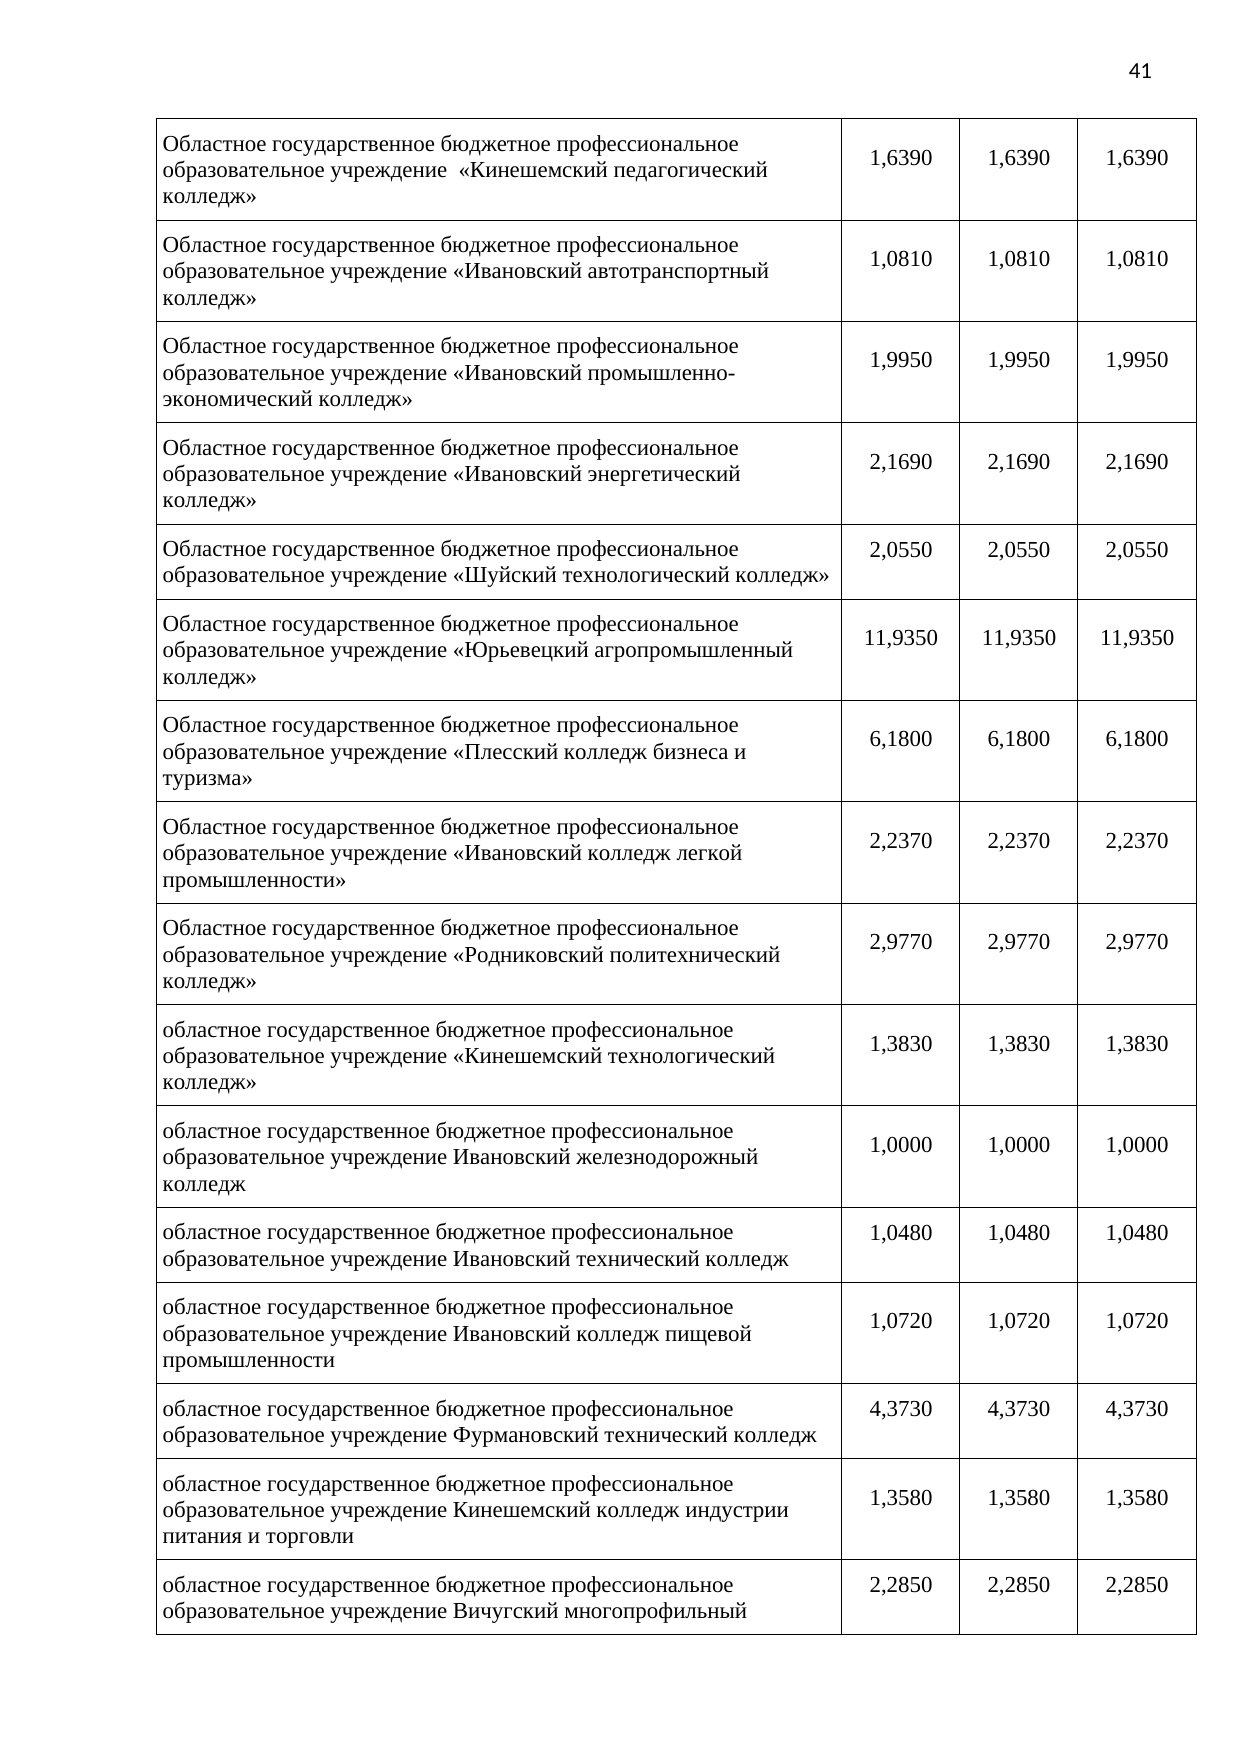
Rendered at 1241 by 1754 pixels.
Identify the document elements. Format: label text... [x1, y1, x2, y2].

table_cell 6,1800 [960, 701, 1077, 801]
table_cell 2,0550 [960, 525, 1077, 598]
table_cell 2,1690 [960, 423, 1077, 523]
table_cell 2,2370 [842, 802, 959, 903]
table_cell 2,0550 [842, 525, 959, 598]
table_cell 11,9350 [1078, 600, 1196, 700]
table_cell Областное государственное бюджетное профессиональное образовательное учреждение «Ивановский автотранспортный колледж» [157, 221, 841, 321]
table_cell 1,0810 [960, 221, 1077, 321]
table_cell 2,1690 [1078, 423, 1196, 523]
table_cell областное государственное бюджетное профессиональное образовательное учреждение Фурмановский технический колледж [157, 1384, 841, 1458]
table_cell Областное государственное бюджетное профессиональное образовательное учреждение «Кинешемский педагогический колледж» [157, 119, 841, 219]
table_cell областное государственное бюджетное профессиональное образовательное учреждение Ивановский технический колледж [157, 1208, 841, 1282]
table_cell 1,9950 [1078, 322, 1196, 422]
table_cell 1,9950 [960, 322, 1077, 422]
table_cell Областное государственное бюджетное профессиональное образовательное учреждение «Ивановский промышленно-экономический колледж» [157, 322, 841, 422]
table_cell 1,0000 [1078, 1106, 1196, 1207]
table_cell Областное государственное бюджетное профессиональное образовательное учреждение «Шуйский технологический колледж» [157, 525, 841, 598]
table_cell областное государственное бюджетное профессиональное образовательное учреждение Ивановский колледж пищевой промышленности [157, 1283, 841, 1383]
table_cell Областное государственное бюджетное профессиональное образовательное учреждение «Родниковский политехнический колледж» [157, 904, 841, 1004]
table_cell 2,9770 [842, 904, 959, 1004]
table_cell Областное государственное бюджетное профессиональное образовательное учреждение «Ивановский энергетический колледж» [157, 423, 841, 523]
table_cell 1,6390 [842, 119, 959, 219]
table_cell 2,2850 [960, 1560, 1077, 1634]
table_cell 11,9350 [960, 600, 1077, 700]
table_cell Областное государственное бюджетное профессиональное образовательное учреждение «Плесский колледж бизнеса и туризма» [157, 701, 841, 801]
table_cell 4,3730 [960, 1384, 1077, 1458]
table_cell 2,2850 [1078, 1560, 1196, 1634]
table_cell 2,9770 [960, 904, 1077, 1004]
table_cell 1,0720 [1078, 1283, 1196, 1383]
table_cell 1,3580 [1078, 1459, 1196, 1559]
table_cell 11,9350 [842, 600, 959, 700]
table_cell 2,2850 [842, 1560, 959, 1634]
table_cell 1,0000 [960, 1106, 1077, 1207]
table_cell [157, 1560, 841, 1634]
table_cell 2,0550 [1078, 525, 1196, 598]
table_cell 2,1690 [842, 423, 959, 523]
table_cell 1,3830 [1078, 1005, 1196, 1105]
table_cell 4,3730 [1078, 1384, 1196, 1458]
table_cell 1,0480 [842, 1208, 959, 1282]
table_cell 1,0720 [842, 1283, 959, 1383]
table_cell областное государственное бюджетное профессиональное образовательное учреждение Кинешемский колледж индустрии питания и торговли [157, 1459, 841, 1559]
table_cell 1,0720 [960, 1283, 1077, 1383]
table_cell областное государственное бюджетное профессиональное образовательное учреждение «Кинешемский технологический колледж» [157, 1005, 841, 1105]
table_cell 1,3580 [842, 1459, 959, 1559]
table_cell 2,9770 [1078, 904, 1196, 1004]
table_cell 1,0480 [960, 1208, 1077, 1282]
table_cell 6,1800 [842, 701, 959, 801]
table_cell 1,0480 [1078, 1208, 1196, 1282]
table_cell областное государственное бюджетное профессиональное образовательное учреждение Ивановский железнодорожный колледж [157, 1106, 841, 1207]
table_cell 1,3580 [960, 1459, 1077, 1559]
table_cell 2,2370 [960, 802, 1077, 903]
table_cell 1,0810 [842, 221, 959, 321]
table_cell Областное государственное бюджетное профессиональное образовательное учреждение «Юрьевецкий агропромышленный колледж» [157, 600, 841, 700]
table_cell 6,1800 [1078, 701, 1196, 801]
table_cell 1,0810 [1078, 221, 1196, 321]
table_cell 1,3830 [842, 1005, 959, 1105]
table_cell 1,6390 [960, 119, 1077, 219]
table_cell 4,3730 [842, 1384, 959, 1458]
table_cell 1,6390 [1078, 119, 1196, 219]
table_cell 1,9950 [842, 322, 959, 422]
table_cell Областное государственное бюджетное профессиональное образовательное учреждение «Ивановский колледж легкой промышленности» [157, 802, 841, 903]
table_cell 1,3830 [960, 1005, 1077, 1105]
table_cell 2,2370 [1078, 802, 1196, 903]
table_cell 1,0000 [842, 1106, 959, 1207]
